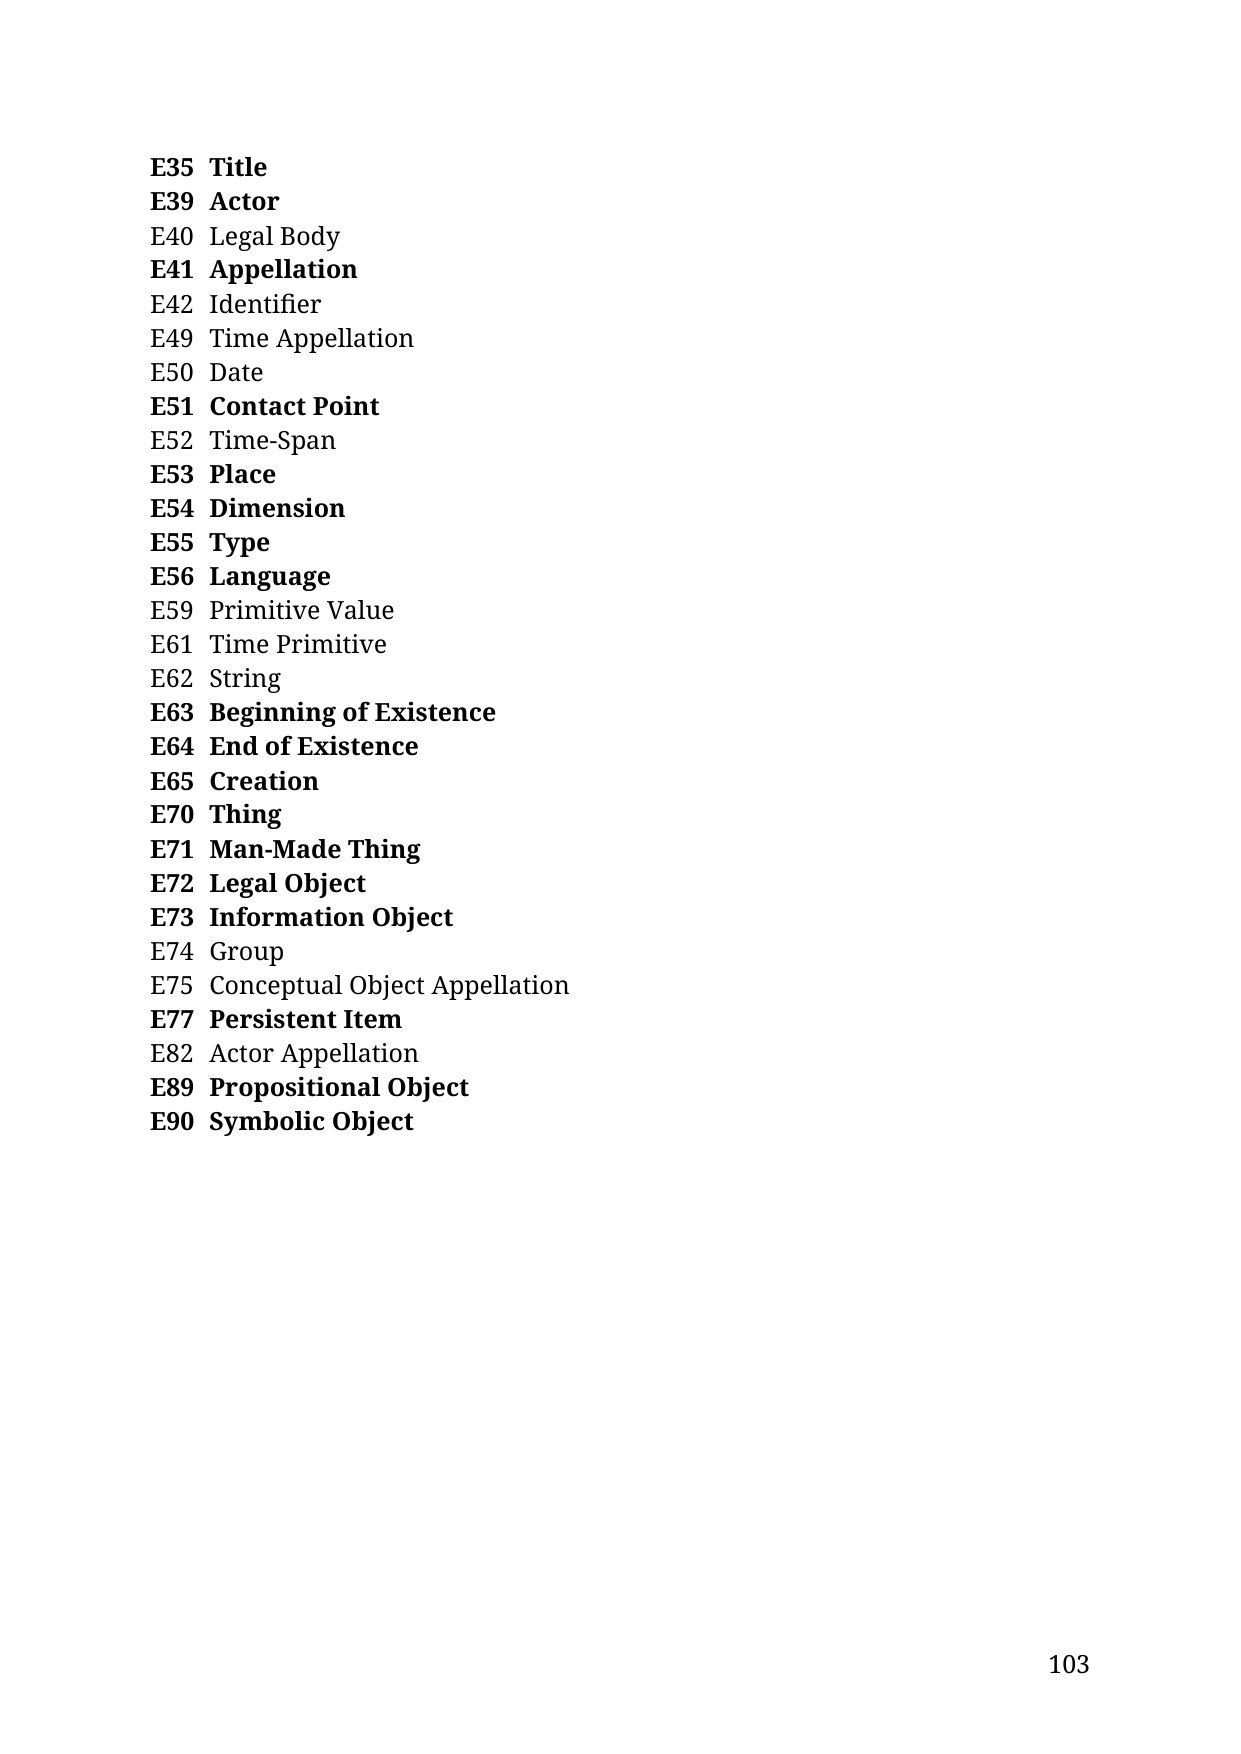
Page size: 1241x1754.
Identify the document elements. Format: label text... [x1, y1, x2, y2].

text E55 Type [150, 525, 1090, 559]
text E53 Place [150, 457, 1090, 491]
text E82 Actor Appellation [150, 1036, 1090, 1070]
text E41 Appellation [150, 252, 1090, 286]
text E59 Primitive Value [150, 593, 1090, 627]
text E89 Propositional Object [150, 1070, 1090, 1104]
text E39 Actor [150, 184, 1090, 218]
text E62 String [150, 661, 1090, 695]
text E72 Legal Object [150, 865, 1090, 899]
text E70 Thing [150, 797, 1090, 831]
text E61 Time Primitive [150, 627, 1090, 661]
text E74 Group [150, 933, 1090, 967]
text E75 Conceptual Object Appellation [150, 967, 1090, 1002]
text E42 Identifier [150, 286, 1090, 320]
text E54 Dimension [150, 491, 1090, 525]
text E40 Legal Body [150, 218, 1090, 252]
text E71 Man-Made Thing [150, 831, 1090, 865]
text E77 Persistent Item [150, 1002, 1090, 1036]
text E73 Information Object [150, 899, 1090, 933]
text E64 End of Existence [150, 729, 1090, 763]
text E51 Contact Point [150, 388, 1090, 422]
text E50 Date [150, 354, 1090, 388]
text E35 Title [150, 150, 1090, 184]
text E52 Time-Span [150, 422, 1090, 457]
text E65 Creation [150, 763, 1090, 797]
text E63 Beginning of Existence [150, 695, 1090, 729]
text E90 Symbolic Object [150, 1104, 1090, 1138]
text E56 Language [150, 559, 1090, 593]
text E49 Time Appellation [150, 320, 1090, 354]
